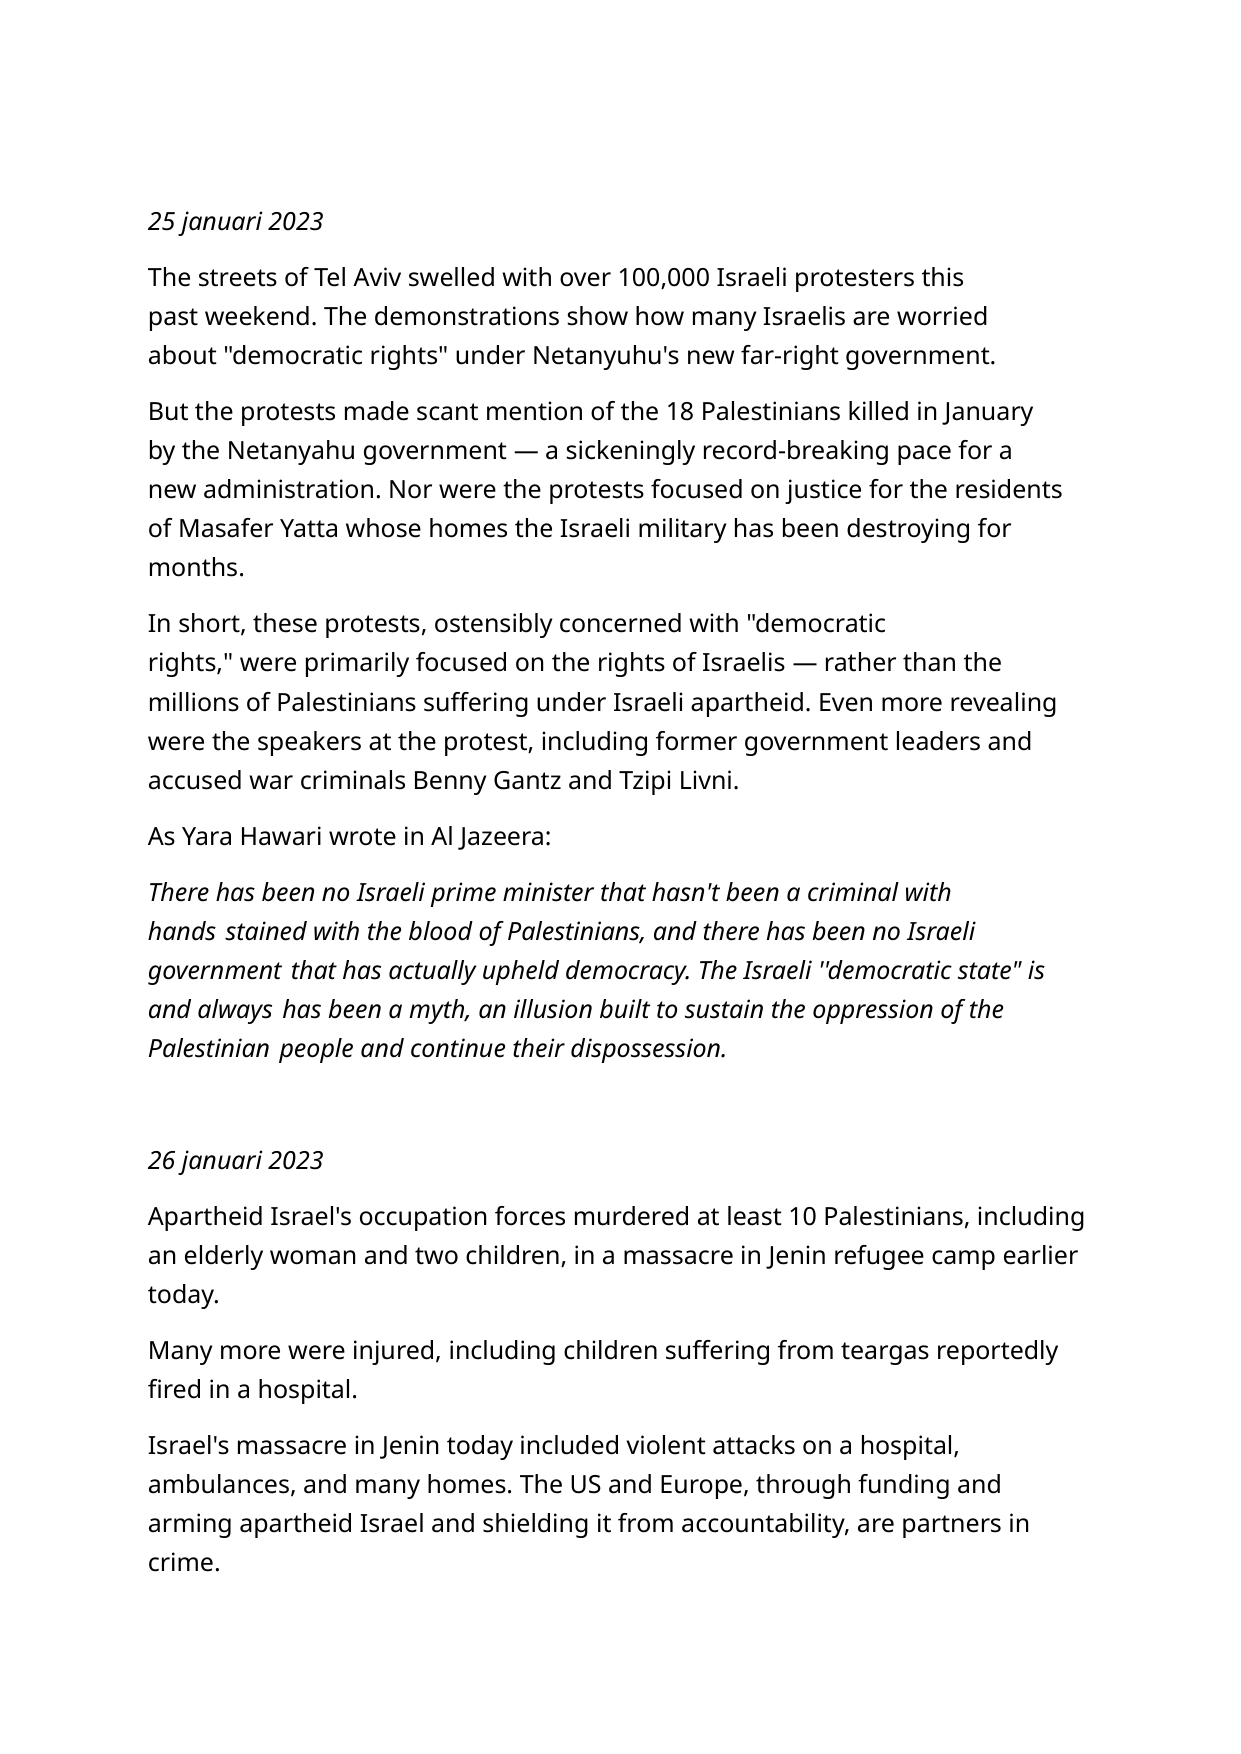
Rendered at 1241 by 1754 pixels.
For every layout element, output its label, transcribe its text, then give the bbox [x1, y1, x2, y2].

text Apartheid Israel's occupation forces murdered at least 10 Palestinians, including an elderly woman and two children, in a massacre in Jenin refugee camp earlier today. [148, 1198, 1093, 1311]
text The streets of Tel Aviv swelled with over 100,000 Israeli protesters this past weekend. The demonstrations show how many Israelis are worried about "democratic rights" under Netanyuhu's new far-right government. [148, 259, 1093, 372]
text There has been no Israeli prime minister that hasn't been a criminal with hands stained with the blood of Palestinians, and there has been no Israeli government that has actually upheld democracy. The Israeli ''democratic state" is and always has been a myth, an illusion built to sustain the oppression of the Palestinian people and continue their dispossession. [148, 874, 1093, 1065]
text 26 januari 2023 [148, 1143, 1093, 1177]
text In short, these protests, ostensibly concerned with "democratic rights," were primarily focused on the rights of Israelis — rather than the millions of Palestinians suffering under Israeli apartheid. Even more revealing were the speakers at the protest, including former government leaders and accused war criminals Benny Gantz and Tzipi Livni. [148, 606, 1093, 797]
text As Yara Hawari wrote in Al Jazeera: [148, 818, 1093, 852]
text Israel's massacre in Jenin today included violent attacks on a hospital, ambulances, and many homes. The US and Europe, through funding and arming apartheid Israel and shielding it from accountability, are partners in crime. [148, 1428, 1093, 1579]
text But the protests made scant mention of the 18 Palestinians killed in January by the Netanyahu government — a sickeningly record-breaking pace for a new administration. Nor were the protests focused on justice for the residents of Masafer Yatta whose homes the Israeli military has been destroying for months. [148, 393, 1093, 584]
text Many more were injured, including children suffering from teargas reportedly fired in a hospital. [148, 1333, 1093, 1406]
text 25 januari 2023 [148, 203, 1093, 237]
